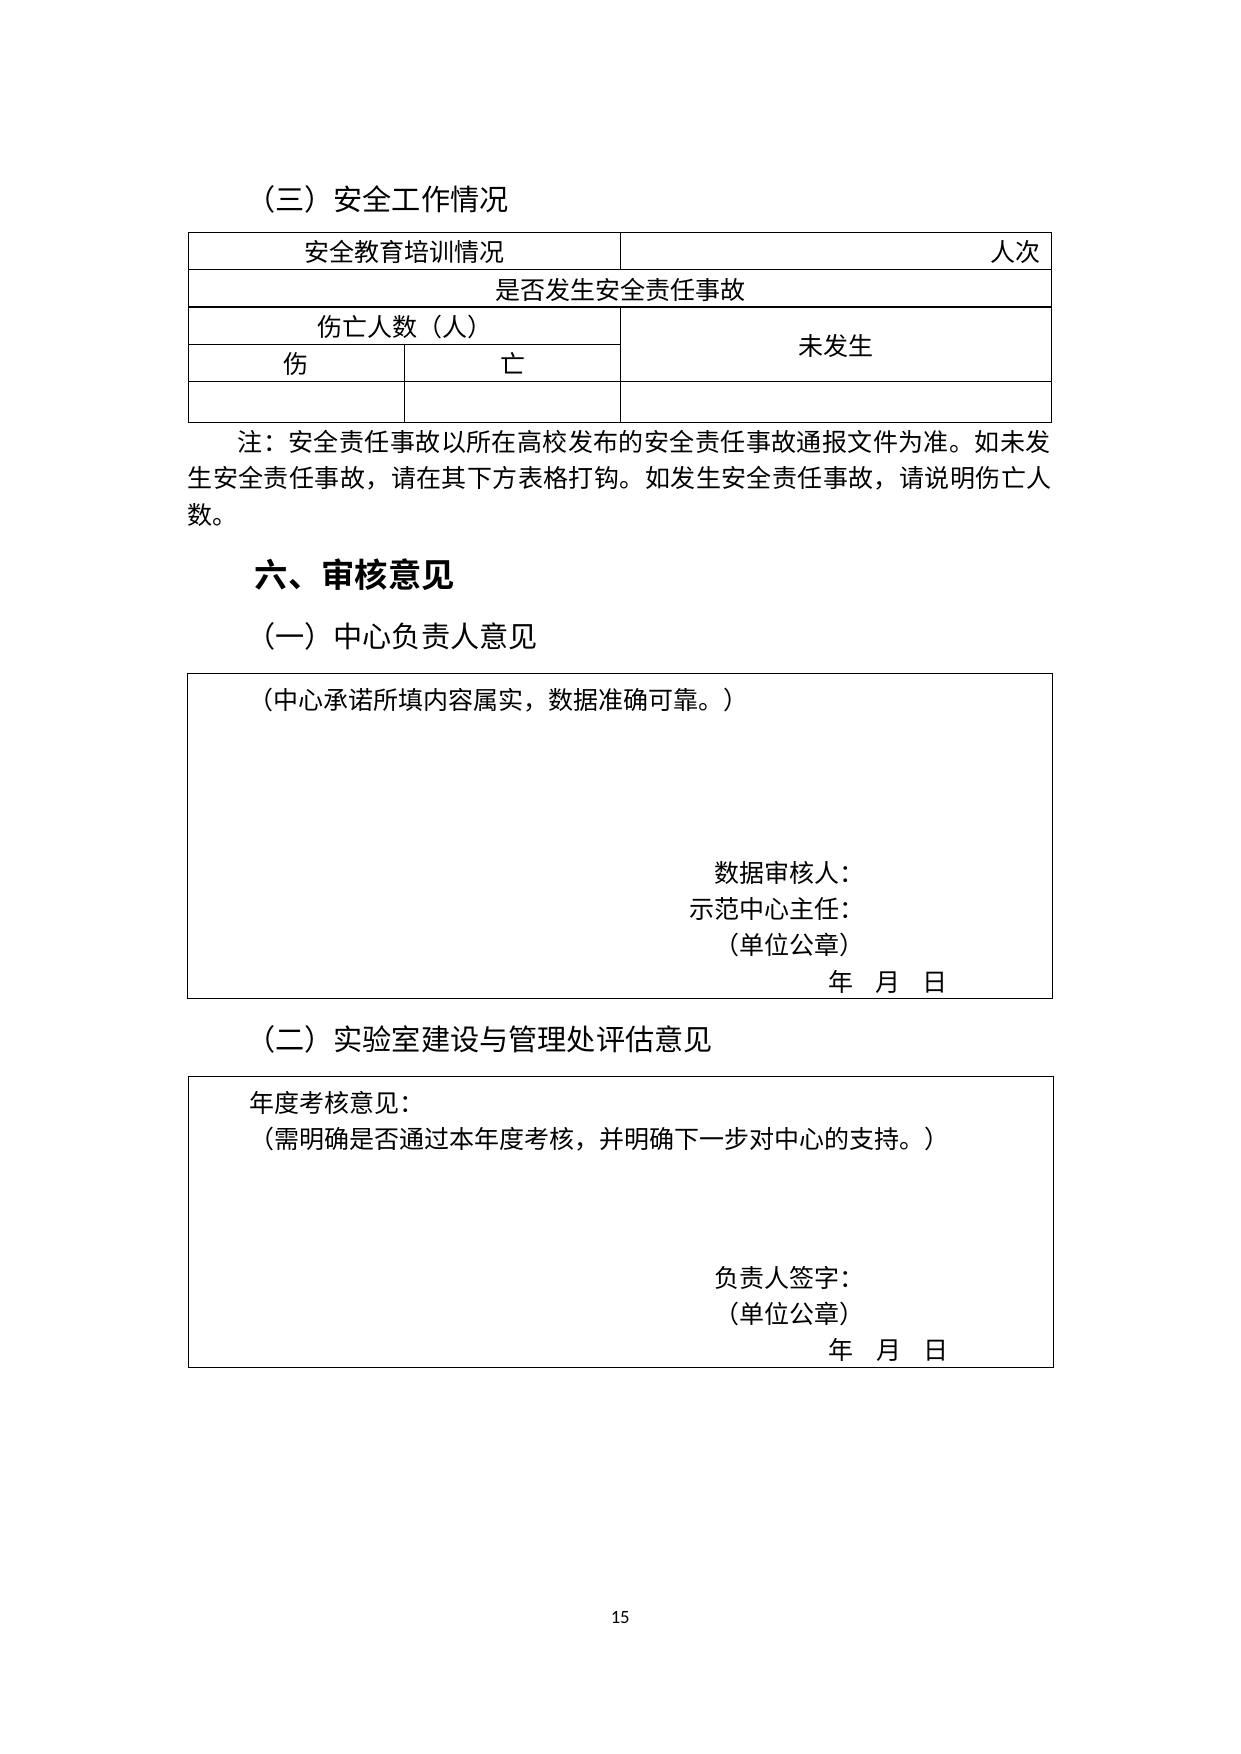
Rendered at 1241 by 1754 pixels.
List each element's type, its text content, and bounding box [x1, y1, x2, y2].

table_cell 是否发生安全责任事故 [189, 270, 1051, 306]
table_cell 亡 [405, 345, 620, 381]
text （三）安全工作情况 [187, 164, 1053, 232]
table_cell [621, 382, 1051, 422]
table_header 年度考核意见： （需明确是否通过本年度考核，并明确下一步对中心的支持。） 负责人签字： （单位公章） 年 月 日 [189, 1077, 1053, 1367]
table_header （中心承诺所填内容属实，数据准确可靠。） 数据审核人： 示范中心主任： （单位公章） 年 月 日 [188, 674, 1052, 998]
table_header 人次 [621, 233, 1051, 269]
table_cell 伤亡人数（人） [189, 308, 620, 344]
table_cell [405, 382, 620, 422]
table_cell 伤 [189, 345, 404, 381]
table_header 安全教育培训情况 [189, 233, 620, 269]
text （一）中心负责人意见 [187, 614, 1053, 656]
text （二）实验室建设与管理处评估意见 [187, 1016, 1053, 1058]
text 注：安全责任事故以所在高校发布的安全责任事故通报文件为准。如未发生安全责任事故，请在其下方表格打钩。如发生安全责任事故，请说明伤亡人数。 [187, 423, 1053, 531]
text 六、审核意见 [187, 548, 1053, 597]
table_cell [189, 382, 404, 422]
table_cell 未发生 [621, 308, 1051, 381]
